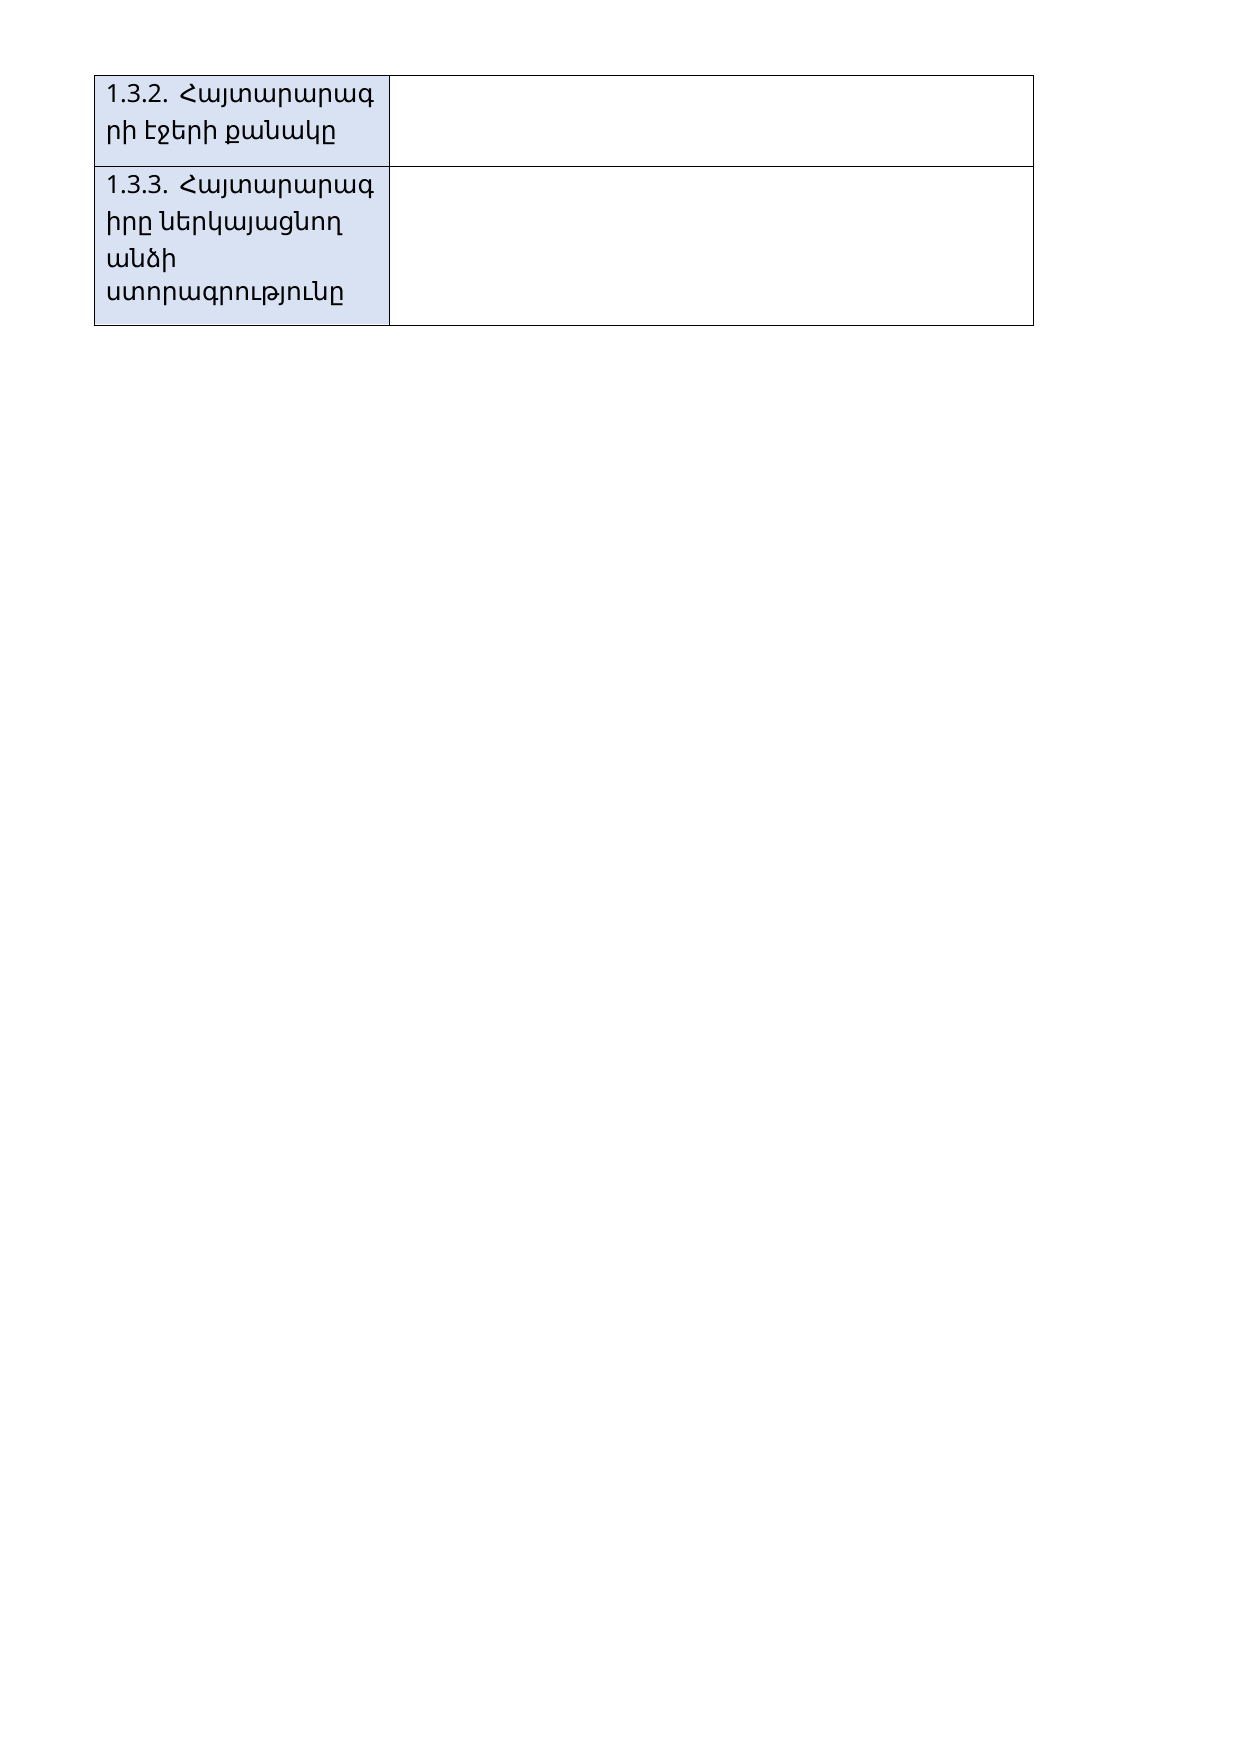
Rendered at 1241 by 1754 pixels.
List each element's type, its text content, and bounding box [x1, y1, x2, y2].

table_cell [390, 167, 1033, 324]
table_cell Հայտարարագիրը ներկայացնող անձի ստորագրությունը [95, 167, 389, 324]
table_cell [390, 76, 1033, 166]
table_cell Հայտարարագրի էջերի քանակը [95, 76, 389, 166]
